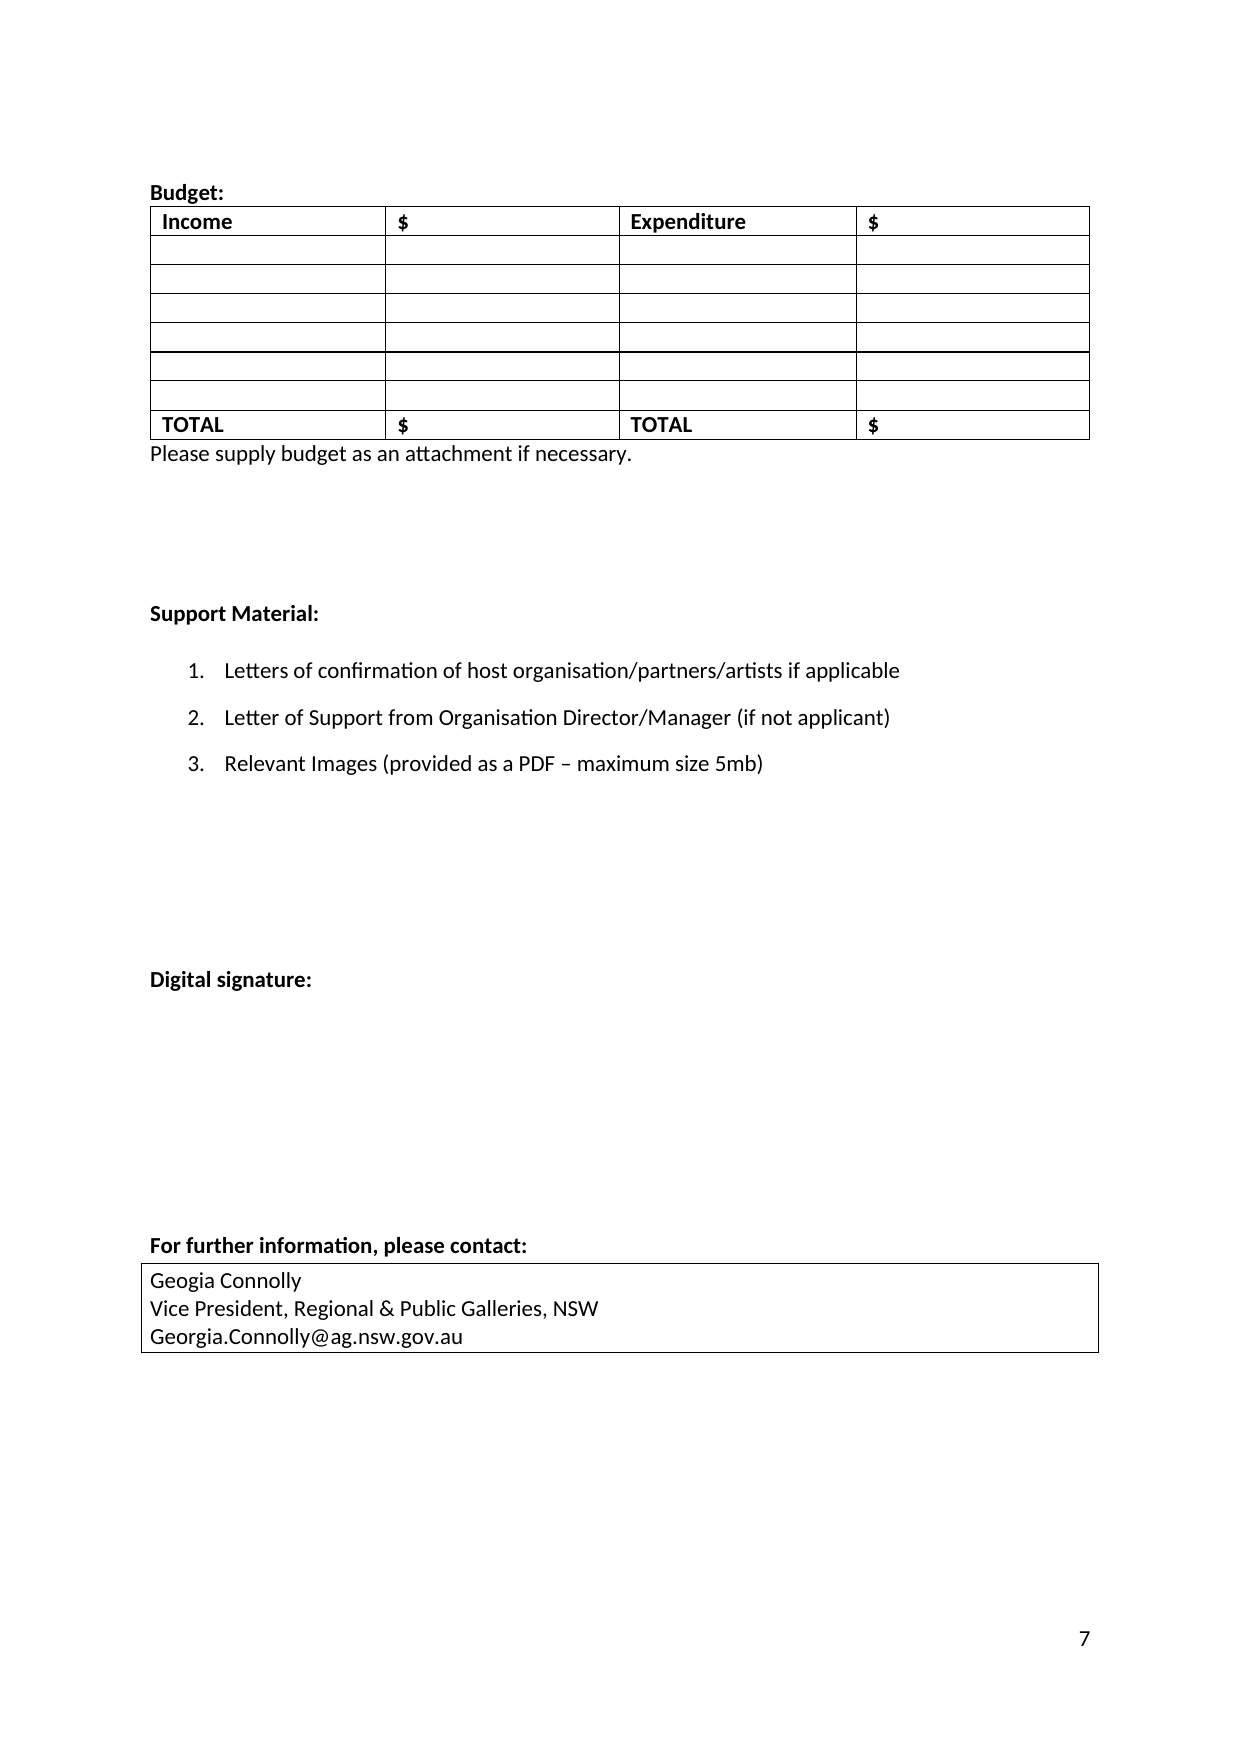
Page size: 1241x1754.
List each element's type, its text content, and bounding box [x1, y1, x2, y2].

table_header Expenditure [620, 207, 856, 235]
table_cell $ [857, 411, 1089, 438]
table_cell [386, 353, 619, 380]
table_cell [620, 323, 856, 351]
table_header $ [386, 207, 619, 235]
text Digital signature: [150, 966, 1090, 994]
text Vice President, Regional & Public Galleries, NSW [150, 1294, 1090, 1319]
text Please supply budget as an attachment if necessary. [150, 440, 1090, 468]
table_cell [151, 381, 385, 409]
table_cell [620, 265, 856, 293]
table_cell [620, 294, 856, 322]
text Support Material: [150, 599, 1090, 627]
table_cell [620, 381, 856, 409]
table_cell [620, 236, 856, 264]
table_cell [151, 236, 385, 264]
list Letter of Support from Organisation Director/Manager (if not applicant) [187, 703, 1090, 731]
table_cell [386, 236, 619, 264]
text Georgia.Connolly@ag.nsw.gov.au [142, 1319, 1098, 1352]
table_cell [620, 353, 856, 380]
table_cell [151, 265, 385, 293]
table_cell TOTAL [620, 411, 856, 438]
table_cell [857, 236, 1089, 264]
table_cell [857, 323, 1089, 351]
table_header $ [857, 207, 1089, 235]
table_cell [857, 265, 1089, 293]
list Relevant Images (provided as a PDF – maximum size 5mb) [187, 749, 1090, 777]
table_cell TOTAL [151, 411, 385, 438]
table_cell [151, 323, 385, 351]
table_cell [857, 294, 1089, 322]
table_cell [386, 381, 619, 409]
text Geogia Connolly [142, 1264, 1098, 1294]
text Budget: [150, 178, 1090, 206]
table_cell [386, 294, 619, 322]
list Letters of confirmation of host organisation/partners/artists if applicable [187, 656, 1090, 684]
table_cell [857, 353, 1089, 380]
table_header Income [151, 207, 385, 235]
text For further information, please contact: [150, 1231, 1090, 1259]
table_cell [386, 265, 619, 293]
table_cell [857, 381, 1089, 409]
table_cell [386, 323, 619, 351]
table_cell [151, 353, 385, 380]
table_cell $ [386, 411, 619, 438]
table_cell [151, 294, 385, 322]
